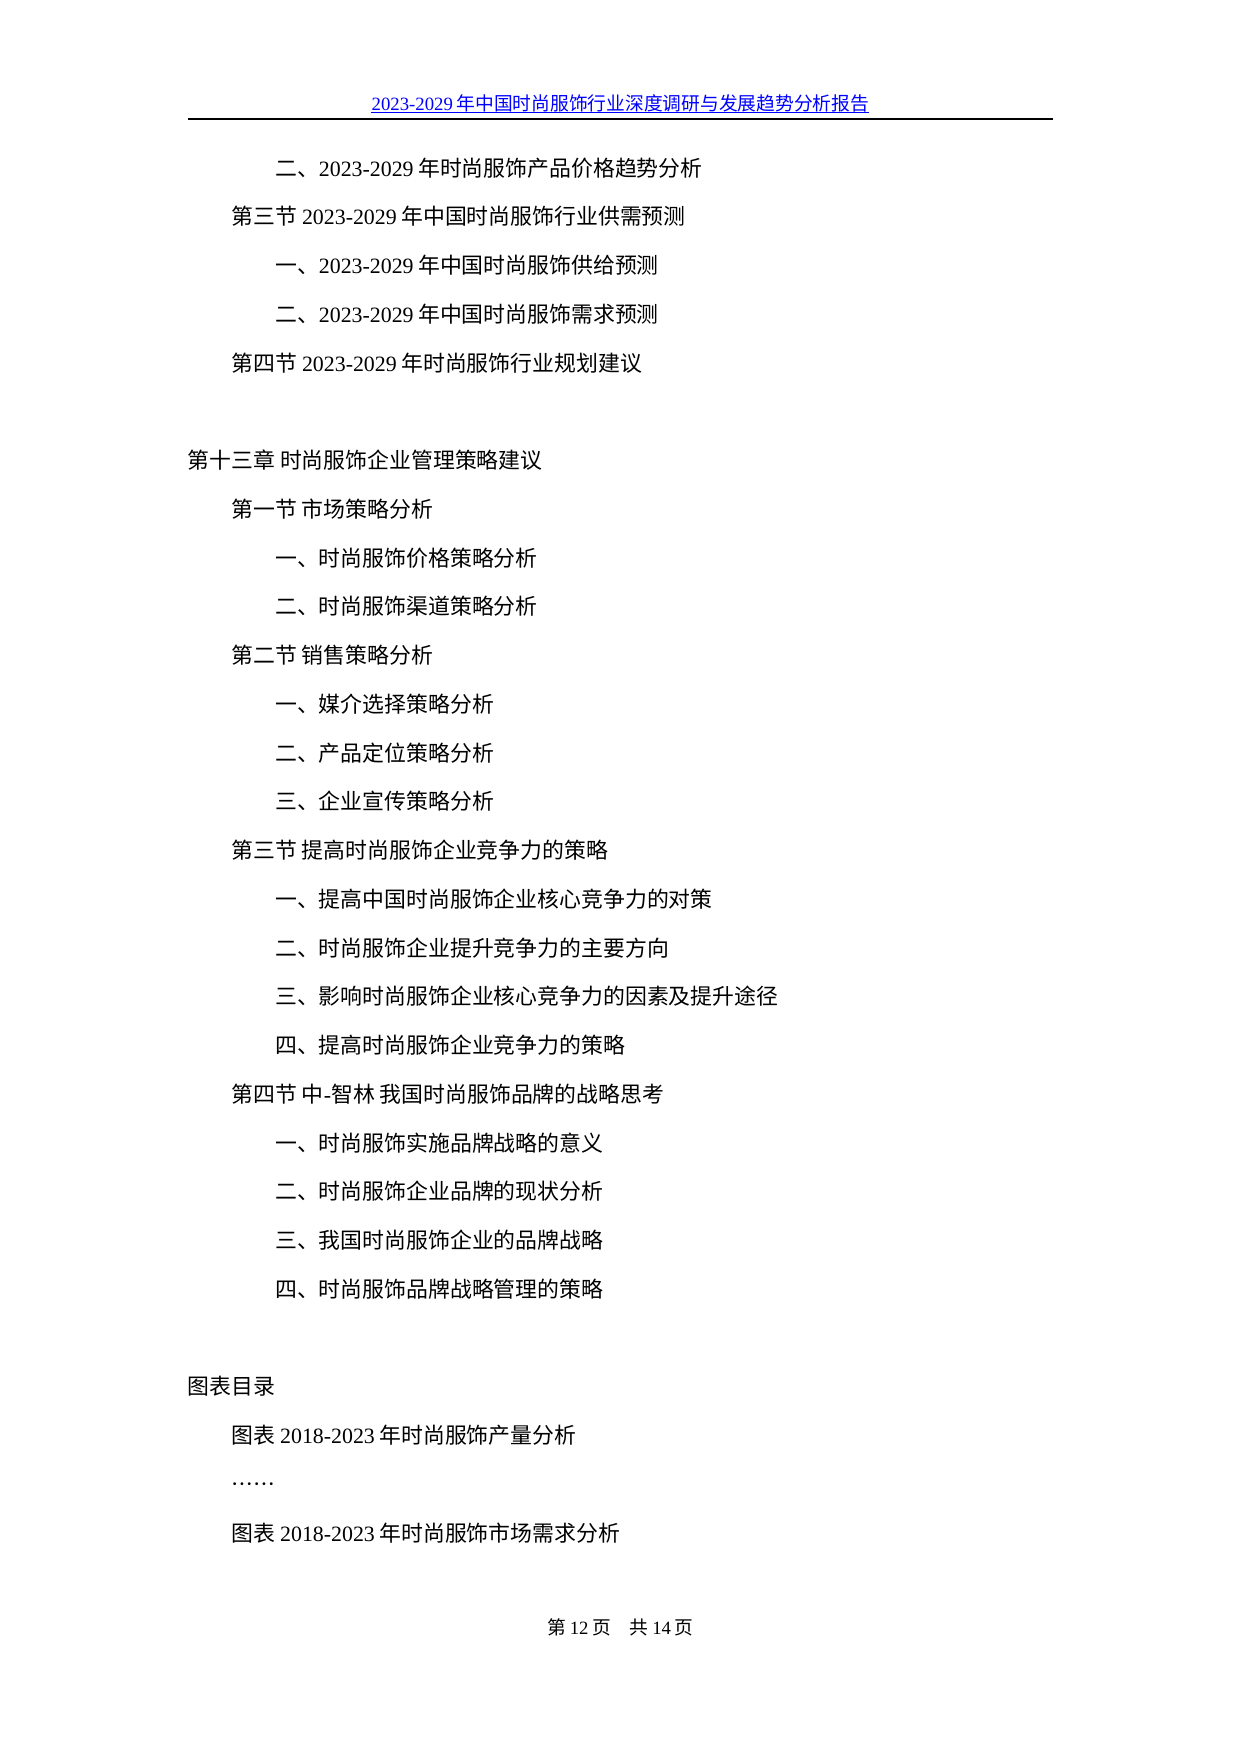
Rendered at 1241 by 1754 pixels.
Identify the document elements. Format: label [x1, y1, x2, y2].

text [187, 150, 1053, 1548]
